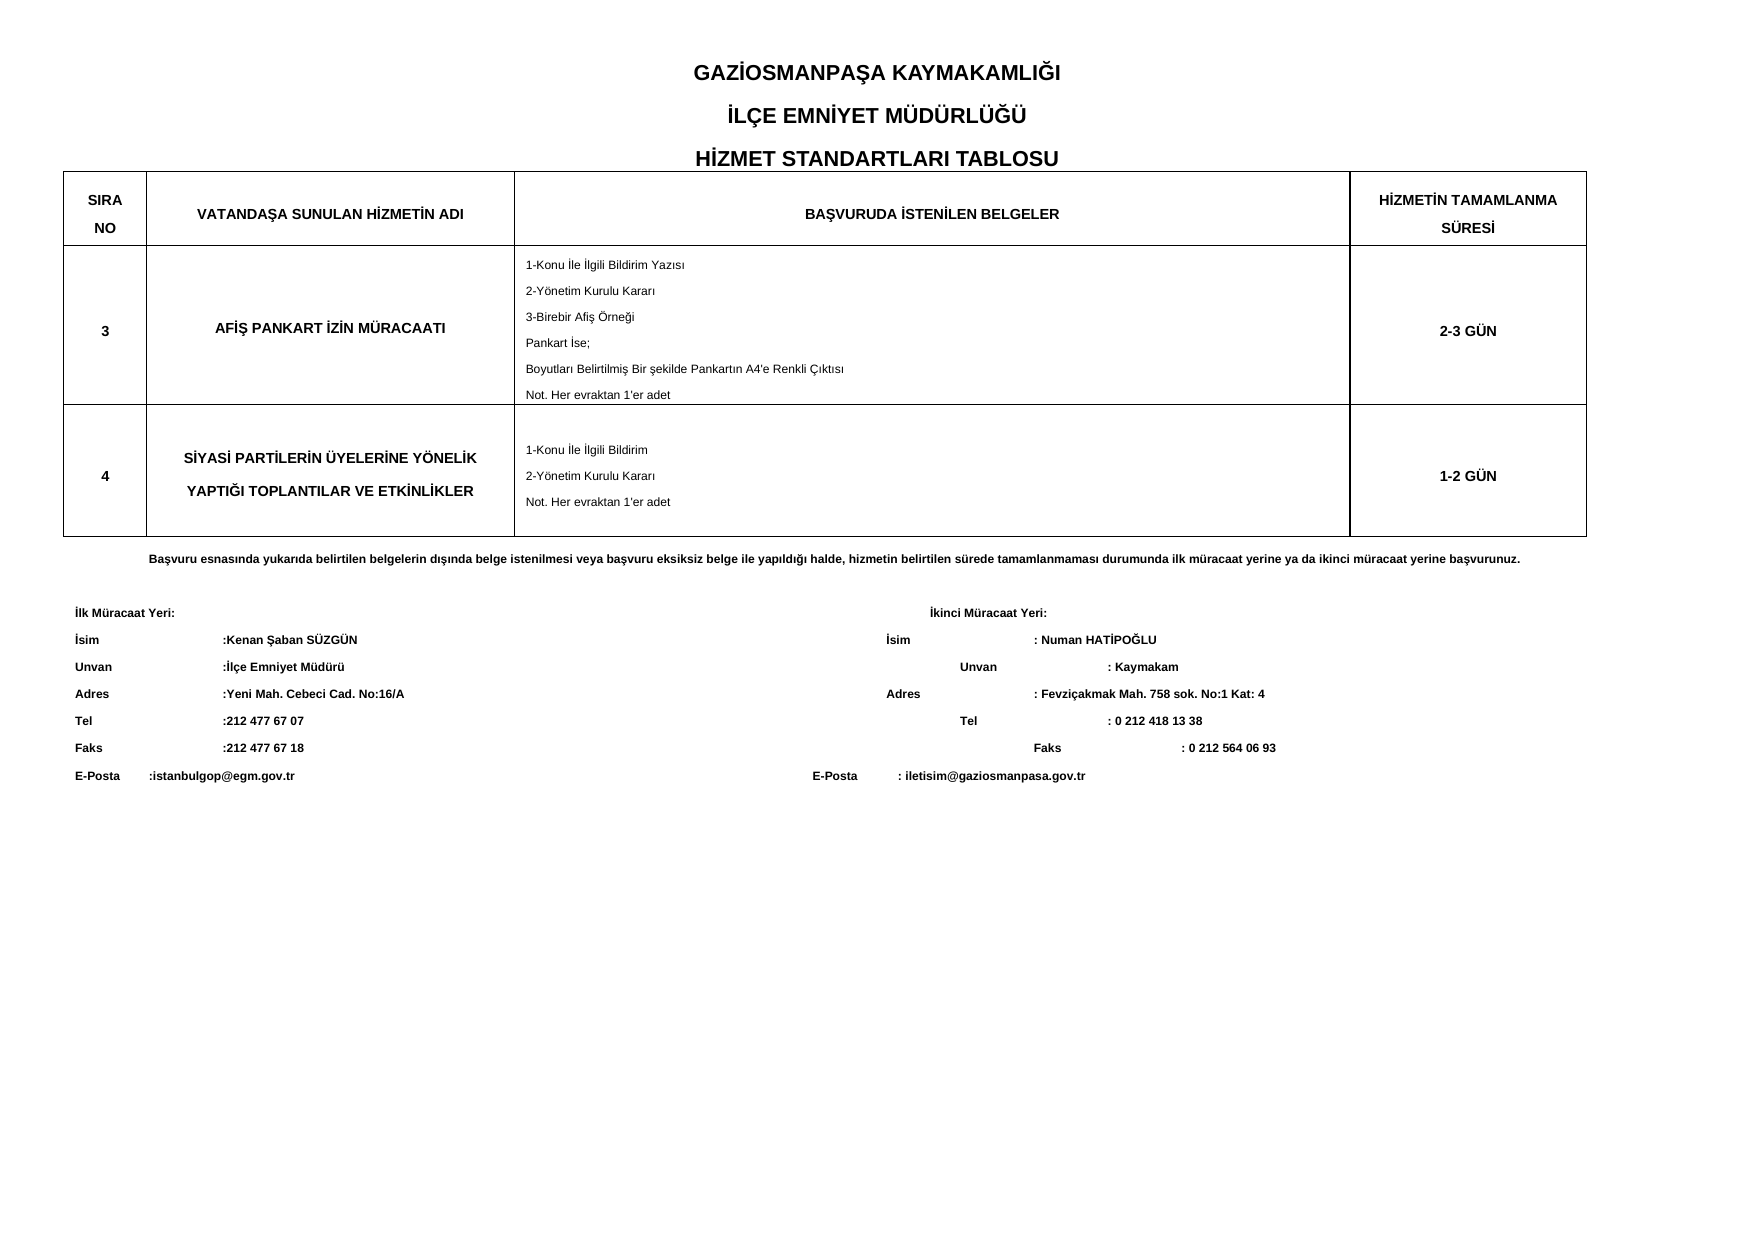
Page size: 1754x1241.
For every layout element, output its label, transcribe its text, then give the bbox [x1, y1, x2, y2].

text GAZİOSMANPAŞA KAYMAKAMLIĞI [75, 42, 1679, 85]
table_cell AFİŞ PANKART İZİN MÜRACAATI [147, 246, 514, 404]
text Tel :212 477 67 07 Tel : 0 212 418 13 38 [75, 704, 1679, 729]
text Adres :Yeni Mah. Cebeci Cad. No:16/A Adres : Fevziçakmak Mah. 758 sok. No:1 Kat: 4 [75, 677, 1679, 702]
text E-Posta :istanbulgop@egm.gov.tr E-Posta : iletisim@gaziosmanpasa.gov.tr [75, 758, 1679, 783]
table_header HİZMETİN TAMAMLANMA SÜRESİ [1351, 172, 1586, 245]
text İsim :Kenan Şaban SÜZGÜN İsim : Numan HATİPOĞLU [75, 623, 1679, 648]
text HİZMET STANDARTLARI TABLOSU [75, 128, 1679, 171]
text Başvuru esnasında yukarıda belirtilen belgelerin dışında belge istenilmesi veya başvuru eksiksiz belge ile yapıldığı halde, hizmetin belirtilen sürede tamamlanmaması durumunda ilk müracaat yerine ya da ikinci müracaat yerine başvurunuz. [75, 541, 1679, 566]
table_cell 1-Konu İle İlgili Bildirim 2-Yönetim Kurulu Kararı Not. Her evraktan 1'er adet [515, 405, 1349, 536]
table_header BAŞVURUDA İSTENİLEN BELGELER [515, 172, 1349, 245]
table_header SIRA NO [64, 172, 146, 245]
text Unvan :İlçe Emniyet Müdürü Unvan : Kaymakam [75, 650, 1679, 675]
text İLÇE EMNİYET MÜDÜRLÜĞÜ [75, 85, 1679, 128]
table_cell 2-3 GÜN [1351, 246, 1586, 404]
text İlk Müracaat Yeri: İkinci Müracaat Yeri: [75, 596, 1679, 621]
table_cell 1-Konu İle İlgili Bildirim Yazısı 2-Yönetim Kurulu Kararı 3-Birebir Afiş Örneği Pankart İse; Boyutları Belirtilmiş Bir şekilde Pankartın A4'e Renkli Çıktısı Not. Her evraktan 1'er adet [515, 246, 1349, 404]
table_cell 3 [64, 246, 146, 404]
text Faks :212 477 67 18 Faks : 0 212 564 06 93 [75, 731, 1679, 756]
table_cell 1-2 GÜN [1351, 405, 1586, 536]
table_cell 4 [64, 405, 146, 536]
table_header VATANDAŞA SUNULAN HİZMETİN ADI [147, 172, 514, 245]
table_cell SİYASİ PARTİLERİN ÜYELERİNE YÖNELİK YAPTIĞI TOPLANTILAR VE ETKİNLİKLER [147, 405, 514, 536]
